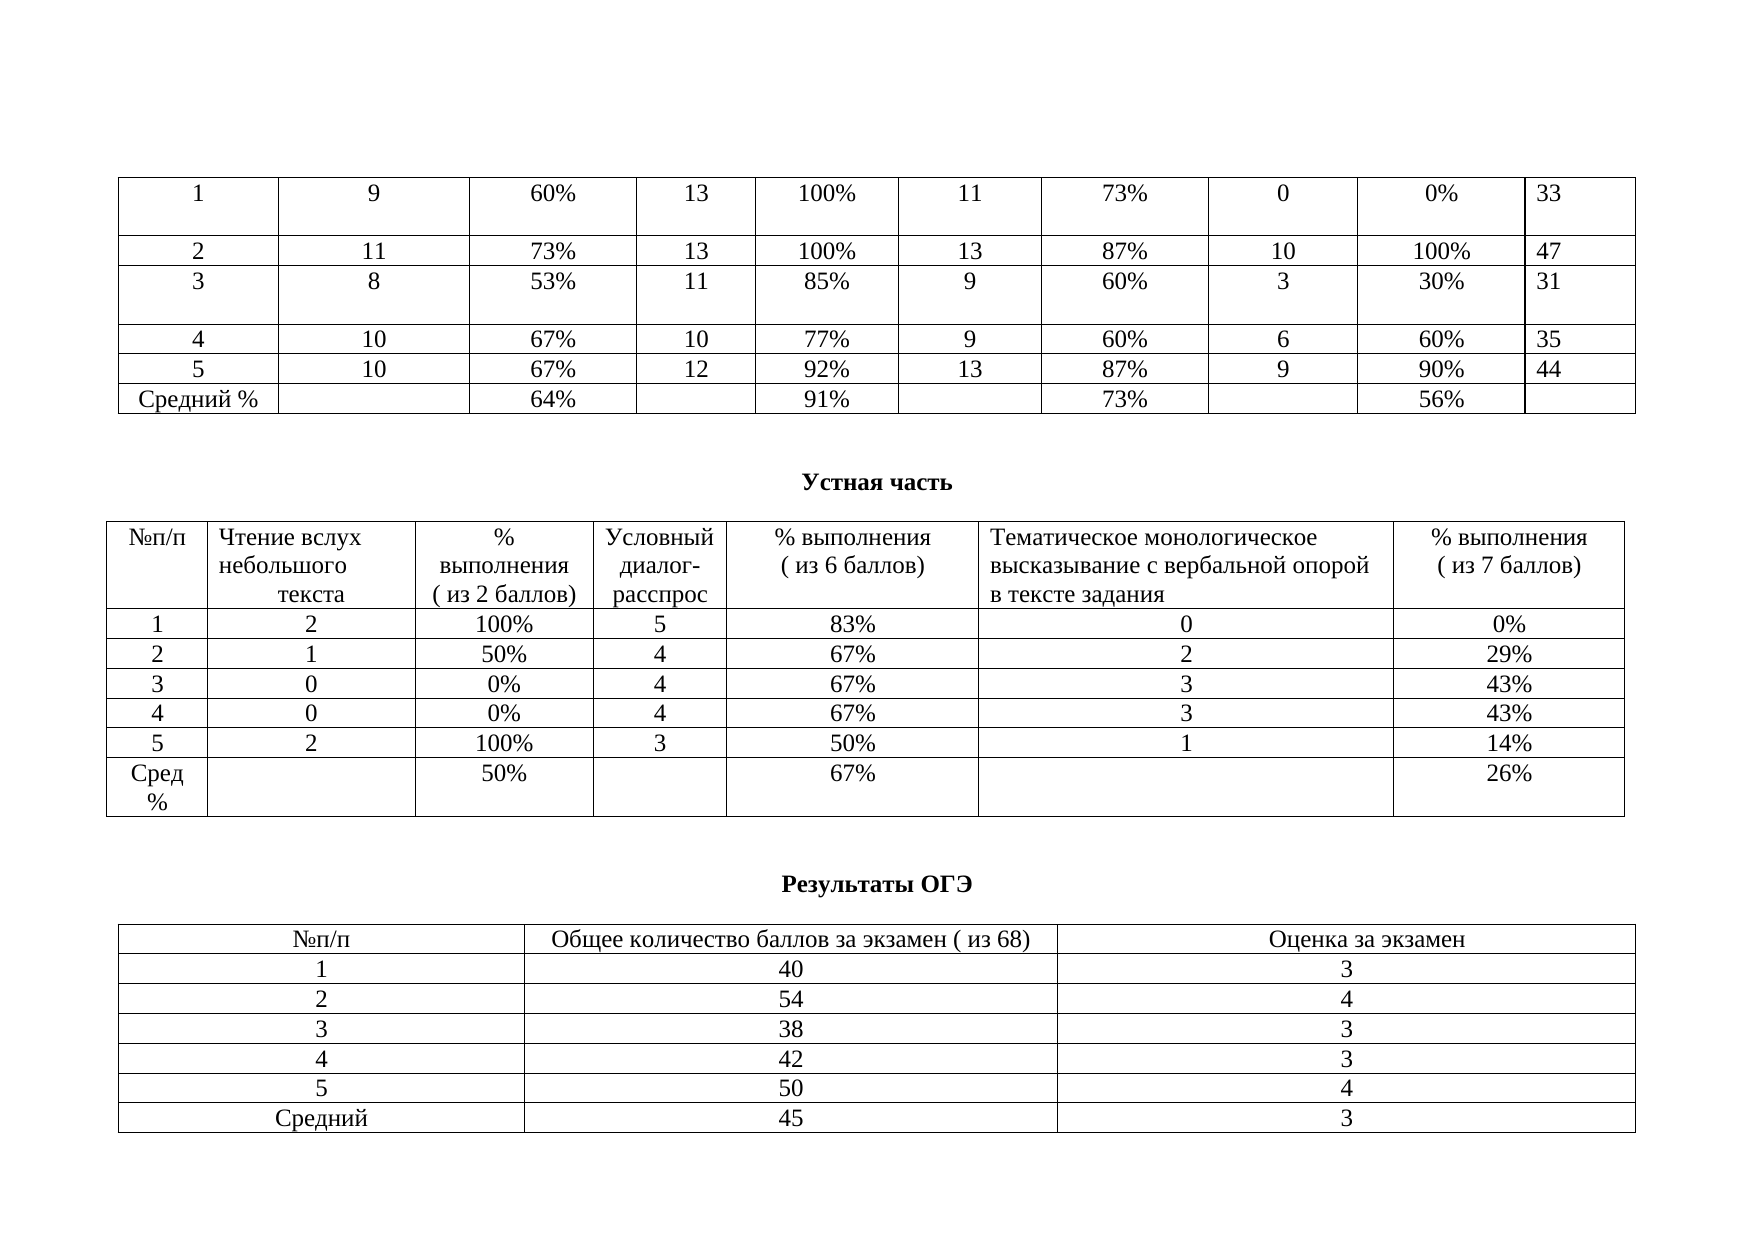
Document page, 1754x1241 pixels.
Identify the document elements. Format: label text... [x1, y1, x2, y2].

table_header №п/п [107, 522, 207, 608]
table_cell 1 [119, 954, 524, 983]
table_cell 4 [1058, 984, 1635, 1013]
table_cell [594, 758, 726, 816]
table_cell 64% [470, 384, 636, 413]
table_cell 2 [107, 639, 207, 668]
table_cell [979, 758, 1393, 816]
table_cell [279, 384, 469, 413]
table_cell 13 [899, 236, 1041, 265]
table_cell 10 [279, 354, 469, 383]
table_cell 9 [899, 325, 1041, 353]
table_cell 8 [279, 266, 469, 323]
table_cell 100% [756, 236, 898, 265]
table_cell 11 [637, 266, 755, 323]
table_cell 43% [1394, 669, 1624, 697]
table_cell 0% [416, 669, 593, 697]
table_cell 10 [1209, 236, 1357, 265]
table_cell 100% [416, 609, 593, 638]
table_cell 0% [416, 699, 593, 727]
table_cell 2 [119, 236, 278, 265]
table_header % выполнения ( из 2 баллов) [416, 522, 593, 608]
table_header % выполнения ( из 7 баллов) [1394, 522, 1624, 608]
table_cell 9 [899, 266, 1041, 323]
table_cell 73% [1042, 178, 1208, 235]
table_header №п/п [119, 925, 524, 953]
table_cell 83% [727, 609, 978, 638]
table_cell 47 [1526, 236, 1635, 265]
table_cell 40 [525, 954, 1057, 983]
text Устная часть [118, 467, 1636, 496]
table_cell 5 [119, 1074, 524, 1102]
text Результаты ОГЭ [118, 869, 1636, 898]
table_cell 4 [119, 325, 278, 353]
table_cell 4 [119, 1044, 524, 1072]
table_cell 3 [1058, 1044, 1635, 1072]
table_cell 67% [470, 325, 636, 353]
table_cell 3 [594, 728, 726, 757]
table_cell 3 [1209, 266, 1357, 323]
table_cell 87% [1042, 354, 1208, 383]
table_cell 4 [1058, 1074, 1635, 1102]
table_cell 38 [525, 1014, 1057, 1043]
table_cell 67% [727, 699, 978, 727]
table_cell 1 [979, 728, 1393, 757]
table_header Условный диалог-расспрос [594, 522, 726, 608]
table_cell 4 [594, 699, 726, 727]
table_cell 90% [1358, 354, 1524, 383]
table_cell 35 [1526, 325, 1635, 353]
table_cell [899, 384, 1041, 413]
table_cell 91% [756, 384, 898, 413]
table_header Оценка за экзамен [1058, 925, 1635, 953]
table_cell 29% [1394, 639, 1624, 668]
table_cell 100% [1358, 236, 1524, 265]
table_cell 60% [1042, 325, 1208, 353]
table_cell 92% [756, 354, 898, 383]
table_cell 44 [1526, 354, 1635, 383]
table_cell 5 [107, 728, 207, 757]
table_cell 3 [1058, 1014, 1635, 1043]
table_cell 2 [208, 728, 415, 757]
table_cell 9 [279, 178, 469, 235]
table_cell 85% [756, 266, 898, 323]
table_cell 13 [637, 236, 755, 265]
table_cell 60% [1042, 266, 1208, 323]
table_cell 67% [470, 354, 636, 383]
table_cell 30% [1358, 266, 1524, 323]
table_cell 50% [416, 639, 593, 668]
table_cell 5 [594, 609, 726, 638]
table_cell 9 [1209, 354, 1357, 383]
table_cell 4 [594, 639, 726, 668]
table_cell 67% [727, 639, 978, 668]
table_cell 3 [979, 699, 1393, 727]
table_header Общее количество баллов за экзамен ( из 68) [525, 925, 1057, 953]
table_header Чтение вслух небольшого текста [208, 522, 415, 608]
table_cell 10 [279, 325, 469, 353]
table_header % выполнения ( из 6 баллов) [727, 522, 978, 608]
table_cell 26% [1394, 758, 1624, 816]
table_cell 100% [416, 728, 593, 757]
table_cell 0 [208, 669, 415, 697]
table_cell 67% [727, 669, 978, 697]
table_cell 0 [979, 609, 1393, 638]
table_cell 56% [1358, 384, 1524, 413]
table_cell 67% [727, 758, 978, 816]
table_cell Сред % [107, 758, 207, 816]
table_cell 3 [107, 669, 207, 697]
table_cell 12 [637, 354, 755, 383]
table_cell 31 [1526, 266, 1635, 323]
table_cell 77% [756, 325, 898, 353]
table_cell 50 [525, 1074, 1057, 1102]
table_cell 2 [979, 639, 1393, 668]
table_cell 0% [1394, 609, 1624, 638]
table_cell 42 [525, 1044, 1057, 1072]
table_cell 11 [279, 236, 469, 265]
table_header Тематическое монологическое высказывание с вербальной опорой в тексте задания [979, 522, 1393, 608]
table_cell 87% [1042, 236, 1208, 265]
table_cell 3 [119, 1014, 524, 1043]
table_cell [1209, 384, 1357, 413]
table_cell 45 [525, 1103, 1057, 1132]
table_cell 4 [594, 669, 726, 697]
table_cell Средний % [119, 384, 278, 413]
table_cell 4 [107, 699, 207, 727]
table_cell 6 [1209, 325, 1357, 353]
table_cell 60% [470, 178, 636, 235]
table_cell 1 [208, 639, 415, 668]
table_cell 3 [979, 669, 1393, 697]
table_cell 1 [119, 178, 278, 235]
table_cell 13 [899, 354, 1041, 383]
table_cell 3 [119, 266, 278, 323]
table_cell 33 [1526, 178, 1635, 235]
table_cell 14% [1394, 728, 1624, 757]
table_cell 13 [637, 178, 755, 235]
table_cell 2 [208, 609, 415, 638]
table_cell [1526, 384, 1635, 413]
table_cell 54 [525, 984, 1057, 1013]
table_cell 100% [756, 178, 898, 235]
table_cell 0 [208, 699, 415, 727]
table_cell 73% [1042, 384, 1208, 413]
table_cell 10 [637, 325, 755, 353]
table_cell 0 [1209, 178, 1357, 235]
table_cell 3 [1058, 954, 1635, 983]
table_cell Средний [119, 1103, 524, 1132]
table_cell 0% [1358, 178, 1524, 235]
table_cell 11 [899, 178, 1041, 235]
table_cell 5 [119, 354, 278, 383]
table_cell [637, 384, 755, 413]
table_cell 43% [1394, 699, 1624, 727]
table_cell 50% [727, 728, 978, 757]
table_cell 1 [107, 609, 207, 638]
table_cell 60% [1358, 325, 1524, 353]
table_cell 53% [470, 266, 636, 323]
table_cell 2 [119, 984, 524, 1013]
table_cell 3 [1058, 1103, 1635, 1132]
table_cell 50% [416, 758, 593, 816]
table_cell [208, 758, 415, 816]
table_cell 73% [470, 236, 636, 265]
